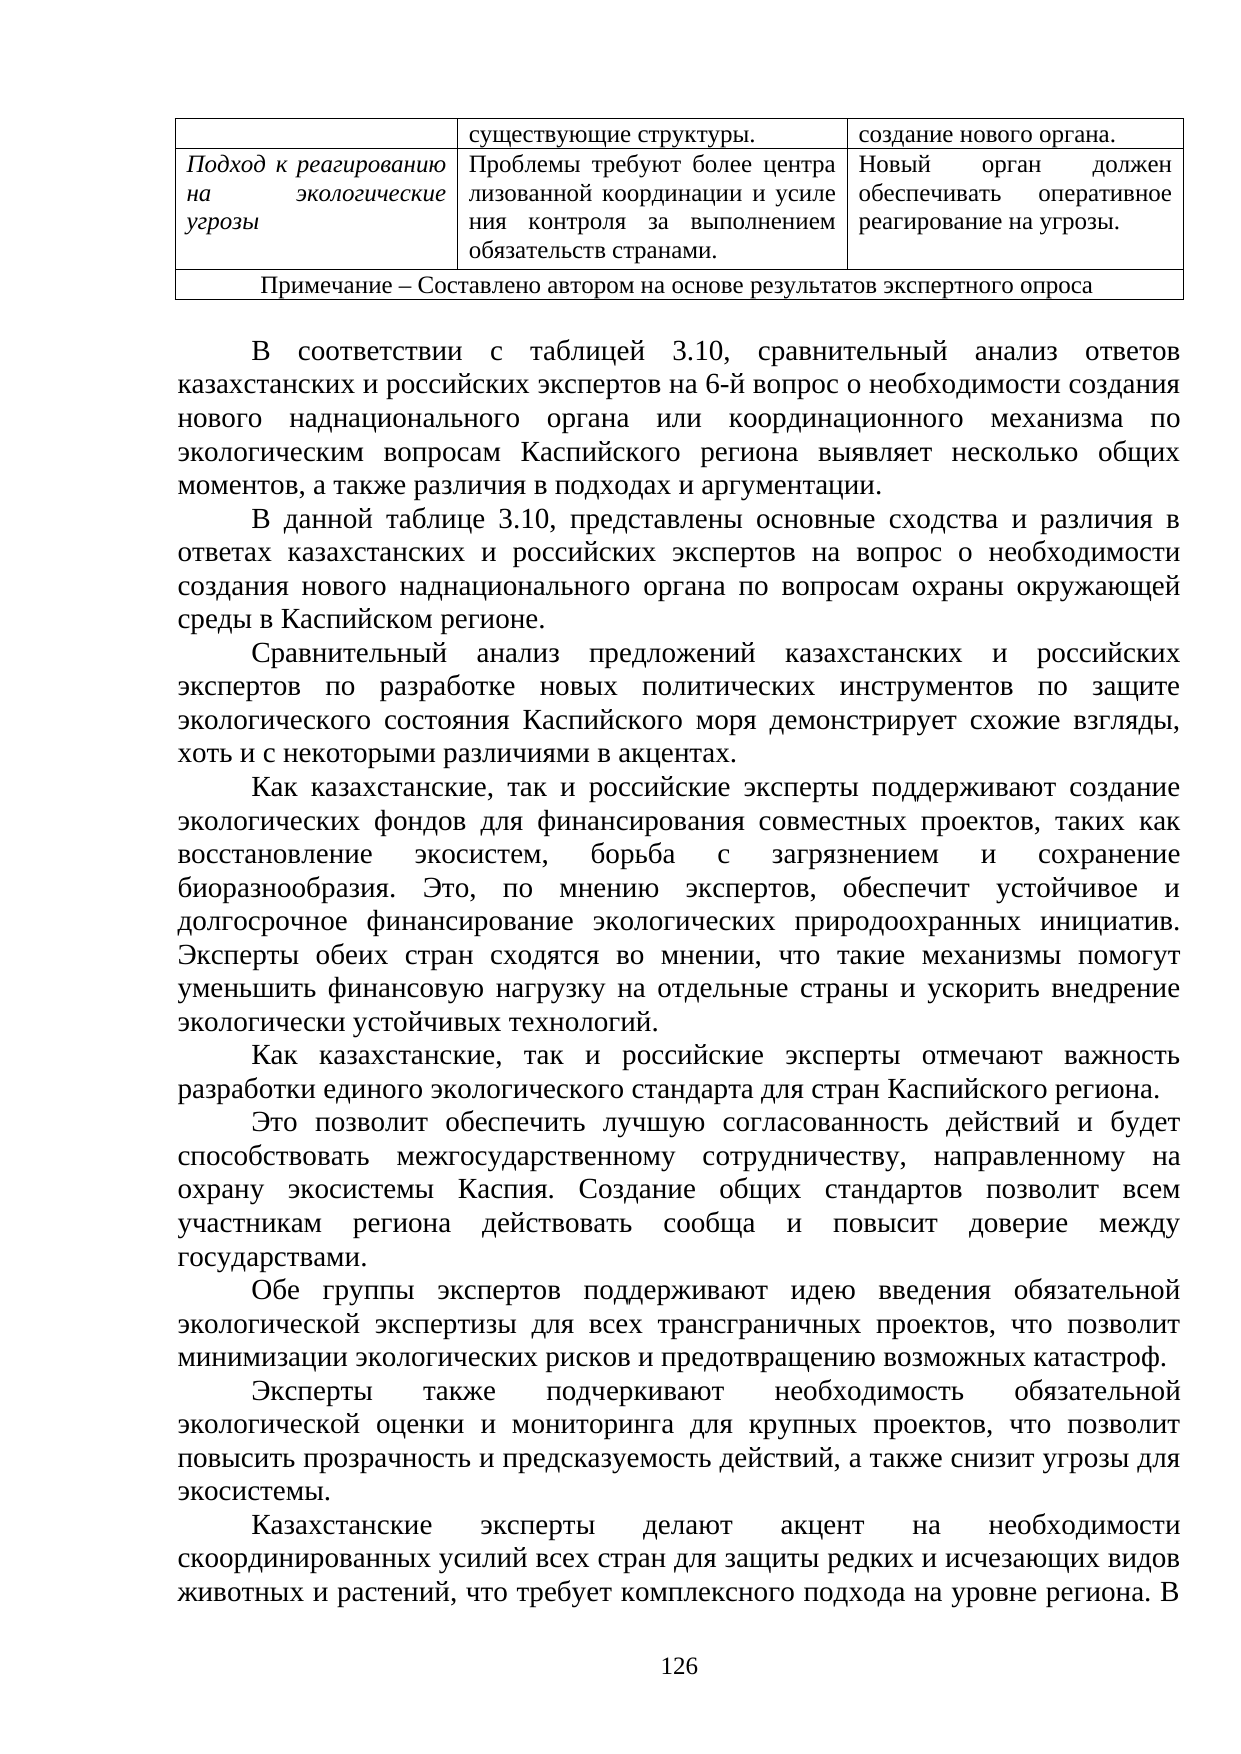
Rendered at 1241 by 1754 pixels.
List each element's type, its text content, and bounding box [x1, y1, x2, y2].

table_cell Новый орган должен обеспечивать оперативное реагирование на угрозы. [848, 149, 1183, 269]
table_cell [176, 119, 457, 148]
text В данной таблице 3.10, представлены основные сходства и различия в ответах казахстанских и российских экспертов на вопрос о необходимости создания нового наднационального органа по вопросам охраны окружающей среды в Каспийском регионе. [177, 501, 1181, 635]
text Это позволит обеспечить лучшую согласованность действий и будет способствовать межгосударственному сотрудничеству, направленному на охрану экосистемы Каспия. Создание общих стандартов позволит всем участникам региона действовать сообща и повысит доверие между государствами. [177, 1104, 1181, 1272]
text Эксперты также подчеркивают необходимость обязательной экологической оценки и мониторинга для крупных проектов, что позволит повысить прозрачность и предсказуемость действий, а также снизит угрозы для экосистемы. [177, 1373, 1181, 1507]
table_cell Подход к реагированию на экологические угрозы [176, 149, 457, 269]
text В соответствии с таблицей 3.10, сравнительный анализ ответов казахстанских и российских экспертов на 6-й вопрос о необходимости создания нового наднационального органа или координационного механизма по экологическим вопросам Каспийского региона выявляет несколько общих моментов, а также различия в подходах и аргументации. [177, 333, 1181, 501]
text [177, 1507, 1181, 1608]
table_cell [848, 119, 1183, 148]
table_cell Примечание – Составлено автором на основе результатов экспертного опроса [176, 270, 1183, 298]
table_cell Проблемы требуют более центра лизованной координации и усиле ния контроля за выполнением обязательств странами. [458, 149, 847, 269]
text Как казахстанские, так и российские эксперты поддерживают создание экологических фондов для финансирования совместных проектов, таких как восстановление экосистем, борьба с загрязнением и сохранение биоразнообразия. Это, по мнению экспертов, обеспечит устойчивое и долгосрочное финансирование экологических природоохранных инициатив. Эксперты обеих стран сходятся во мнении, что такие механизмы помогут уменьшить финансовую нагрузку на отдельные страны и ускорить внедрение экологически устойчивых технологий. [177, 769, 1181, 1037]
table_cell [458, 119, 847, 148]
text Сравнительный анализ предложений казахстанских и российских экспертов по разработке новых политических инструментов по защите экологического состояния Каспийского моря демонстрирует схожие взгляды, хоть и с некоторыми различиями в акцентах. [177, 635, 1181, 769]
text Обе группы экспертов поддерживают идею введения обязательной экологической экспертизы для всех трансграничных проектов, что позволит минимизации экологических рисков и предотвращению возможных катастроф. [177, 1272, 1181, 1373]
text Как казахстанские, так и российские эксперты отмечают важность разработки единого экологического стандарта для стран Каспийского региона. [177, 1037, 1181, 1104]
